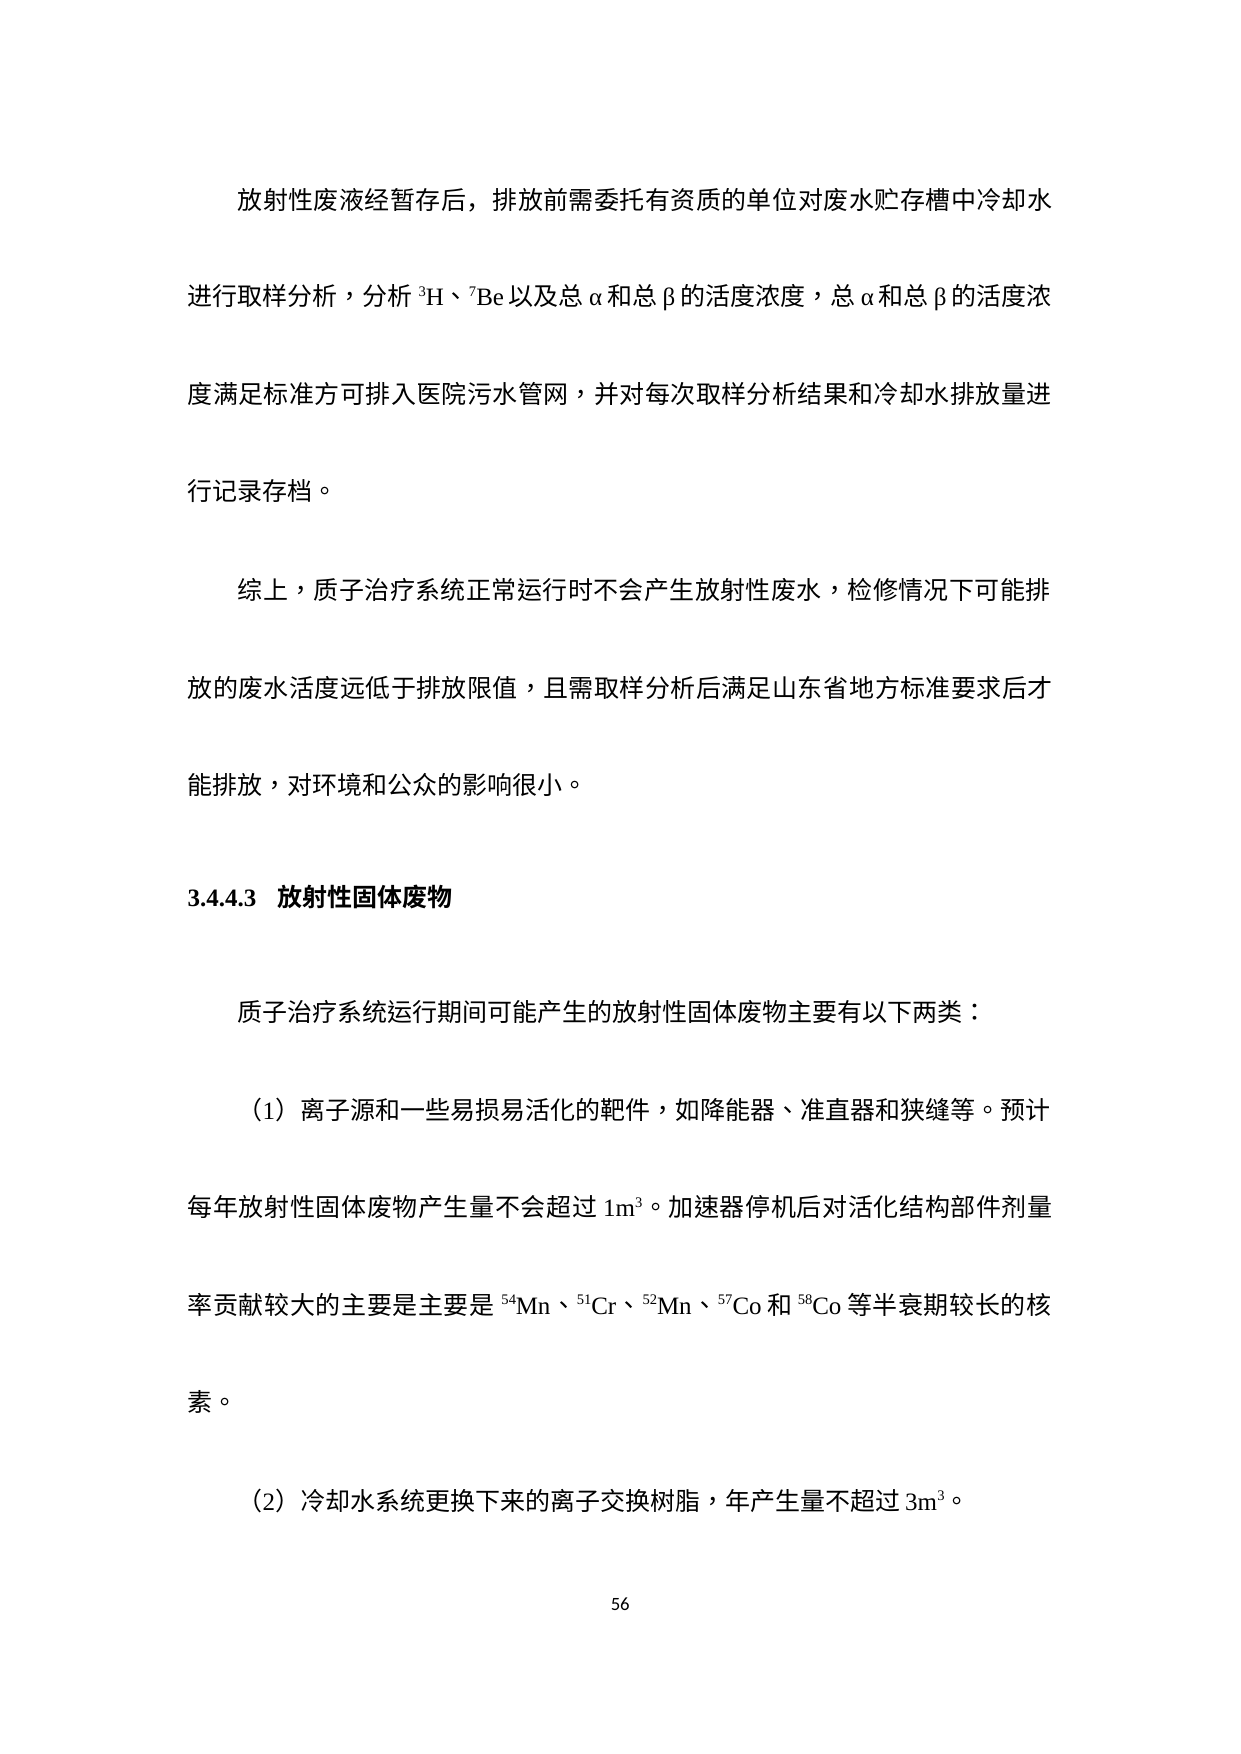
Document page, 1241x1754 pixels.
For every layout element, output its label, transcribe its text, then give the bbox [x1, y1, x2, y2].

text （2）冷却水系统更换下来的离子交换树脂，年产生量不超过3m3。 [187, 1468, 1053, 1533]
text （1）离子源和一些易损易活化的靶件，如降能器、准直器和狭缝等。预计每年放射性固体废物产生量不会超过1m3。加速器停机后对活化结构部件剂量率贡献较大的主要是主要是54Mn、51Cr、52Mn、57Co和58Co等半衰期较长的核素。 [187, 1077, 1053, 1434]
subtitle 放射性固体废物 [187, 863, 1053, 928]
text 质子治疗系统运行期间可能产生的放射性固体废物主要有以下两类： [187, 979, 1053, 1044]
text 放射性废液经暂存后，排放前需委托有资质的单位对废水贮存槽中冷却水进行取样分析，分析3H、7Be以及总α和总β的活度浓度，总α和总β的活度浓度满足标准方可排入医院污水管网，并对每次取样分析结果和冷却水排放量进行记录存档。 [187, 166, 1053, 524]
text 综上，质子治疗系统正常运行时不会产生放射性废水，检修情况下可能排放的废水活度远低于排放限值，且需取样分析后满足山东省地方标准要求后才能排放，对环境和公众的影响很小。 [187, 557, 1053, 817]
